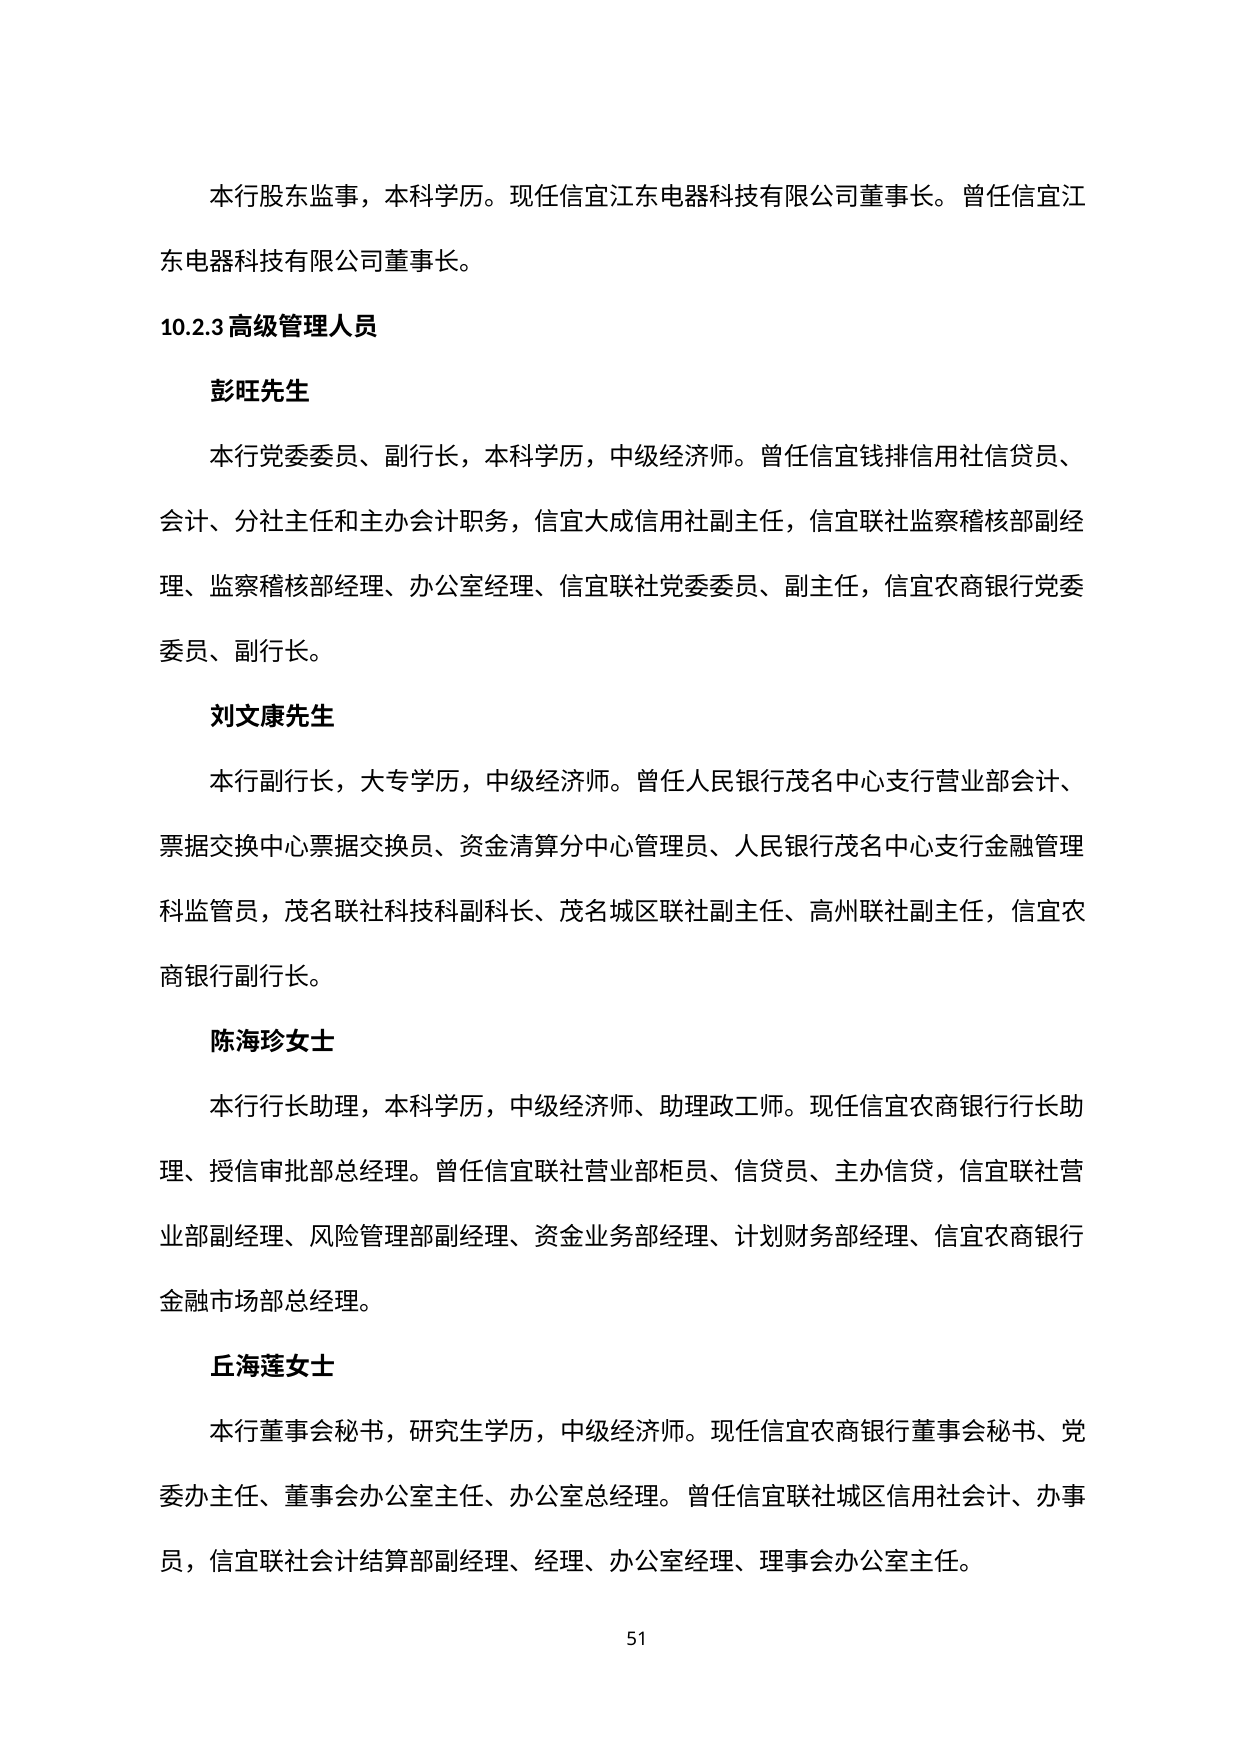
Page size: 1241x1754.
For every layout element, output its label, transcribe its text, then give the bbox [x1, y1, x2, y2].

text 刘文康先生 [159, 682, 1087, 747]
text 10.2.3高级管理人员 [159, 292, 1087, 357]
text 陈海珍女士 [159, 1007, 1087, 1072]
text 本行副行长，大专学历，中级经济师。曾任人民银行茂名中心支行营业部会计、票据交换中心票据交换员、资金清算分中心管理员、人民银行茂名中心支行金融管理科监管员，茂名联社科技科副科长、茂名城区联社副主任、高州联社副主任，信宜农商银行副行长。 [159, 747, 1087, 1007]
text 本行行长助理，本科学历，中级经济师、助理政工师。现任信宜农商银行行长助理、授信审批部总经理。曾任信宜联社营业部柜员、信贷员、主办信贷，信宜联社营业部副经理、风险管理部副经理、资金业务部经理、计划财务部经理、信宜农商银行金融市场部总经理。 [159, 1072, 1087, 1332]
text 本行股东监事，本科学历。现任信宜江东电器科技有限公司董事长。曾任信宜江东电器科技有限公司董事长。 [159, 162, 1087, 292]
text 丘海莲女士 [159, 1332, 1087, 1397]
text 彭旺先生 [159, 357, 1087, 422]
text 本行董事会秘书，研究生学历，中级经济师。现任信宜农商银行董事会秘书、党委办主任、董事会办公室主任、办公室总经理。曾任信宜联社城区信用社会计、办事员，信宜联社会计结算部副经理、经理、办公室经理、理事会办公室主任。 [159, 1397, 1087, 1592]
text 本行党委委员、副行长，本科学历，中级经济师。曾任信宜钱排信用社信贷员、会计、分社主任和主办会计职务，信宜大成信用社副主任，信宜联社监察稽核部副经理、监察稽核部经理、办公室经理、信宜联社党委委员、副主任，信宜农商银行党委委员、副行长。 [159, 422, 1087, 682]
